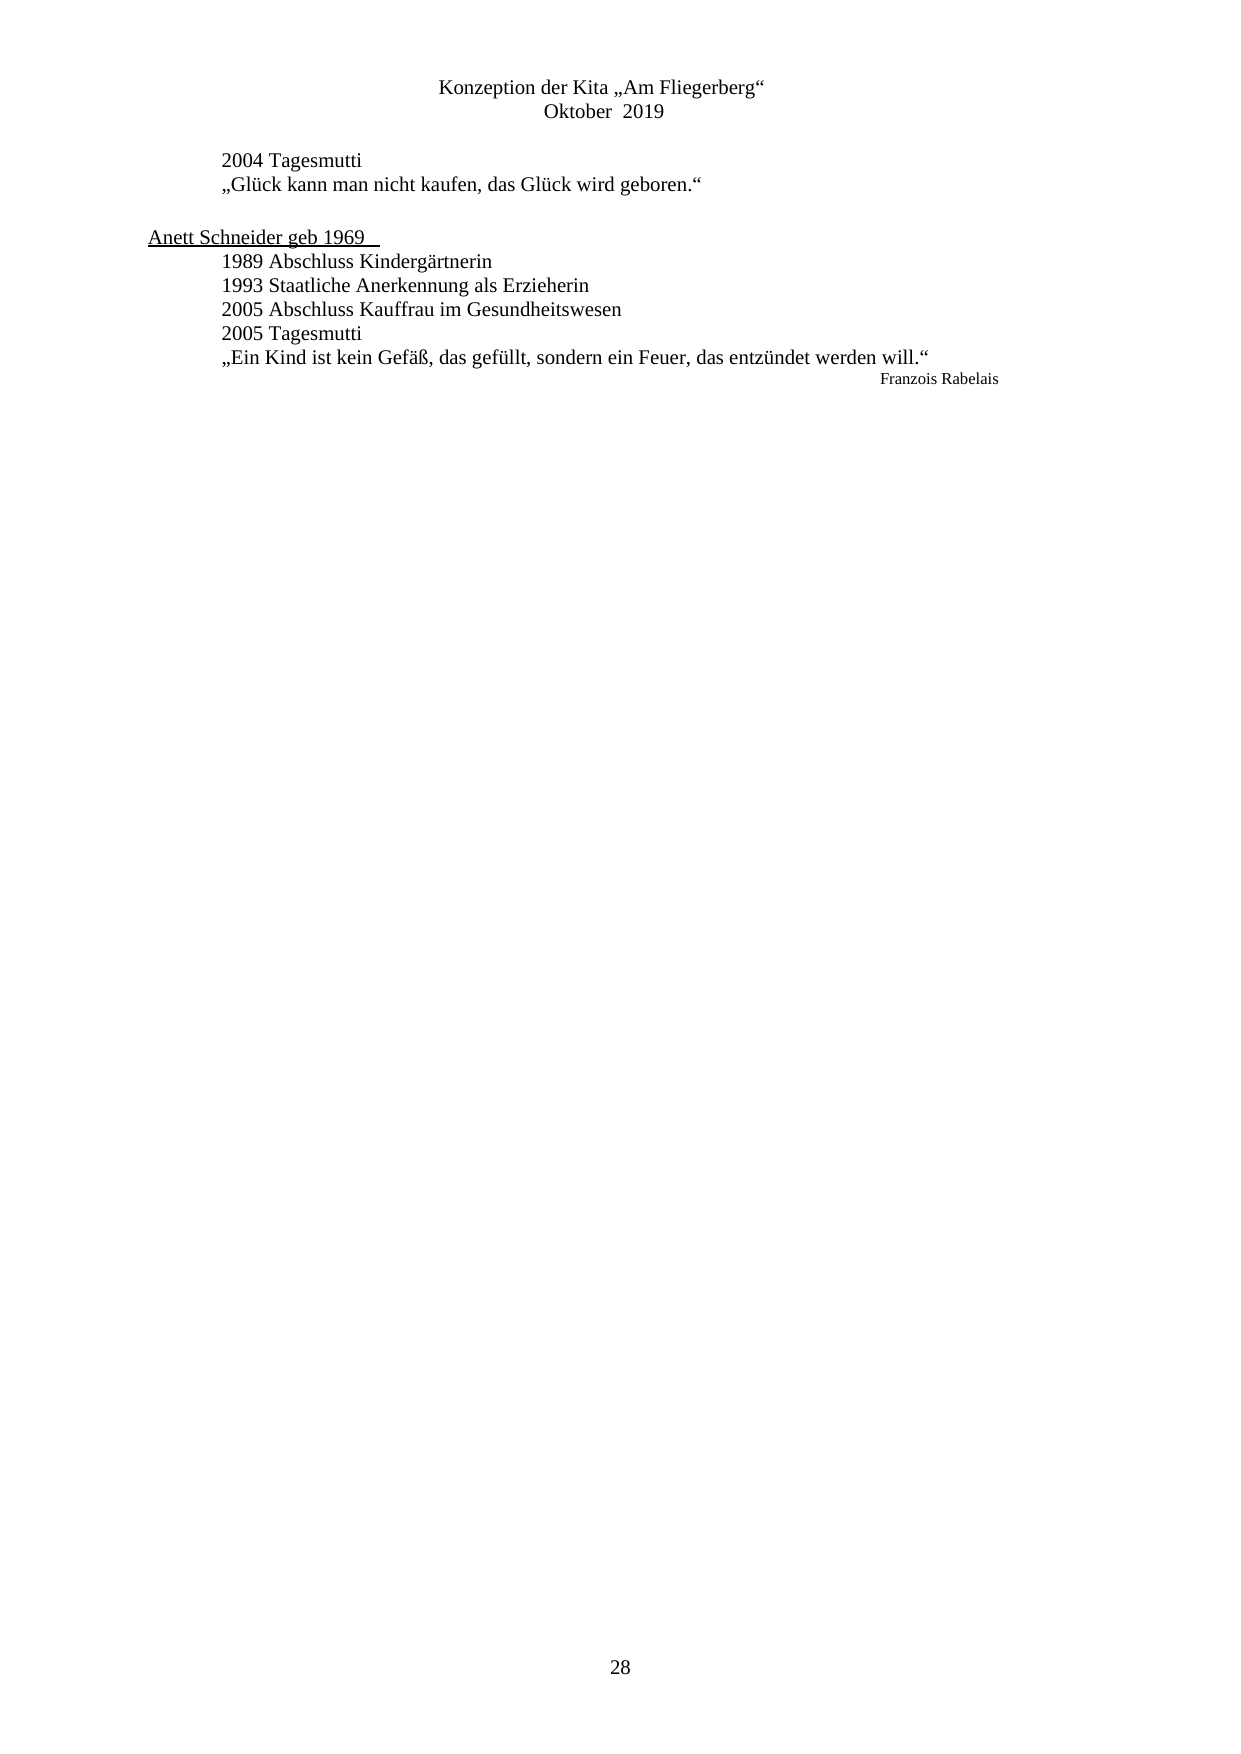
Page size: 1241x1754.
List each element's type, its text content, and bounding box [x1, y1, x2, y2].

text 2004 Tagesmutti [221, 148, 1092, 172]
text „Ein Kind ist kein Gefäß, das gefüllt, sondern ein Feuer, das entzündet werden will.“ [221, 345, 1092, 369]
text 1993 Staatliche Anerkennung als Erzieherin [221, 273, 1092, 297]
text Anett Schneider geb 1969 [148, 224, 1092, 249]
text 2005 Abschluss Kauffrau im Gesundheitswesen [221, 297, 1092, 321]
text 2005 Tagesmutti [221, 321, 1092, 345]
text Franzois Rabelais [221, 369, 1092, 388]
text 1989 Abschluss Kindergärtnerin [221, 249, 1092, 273]
text „Glück kann man nicht kaufen, das Glück wird geboren.“ [221, 172, 1092, 196]
